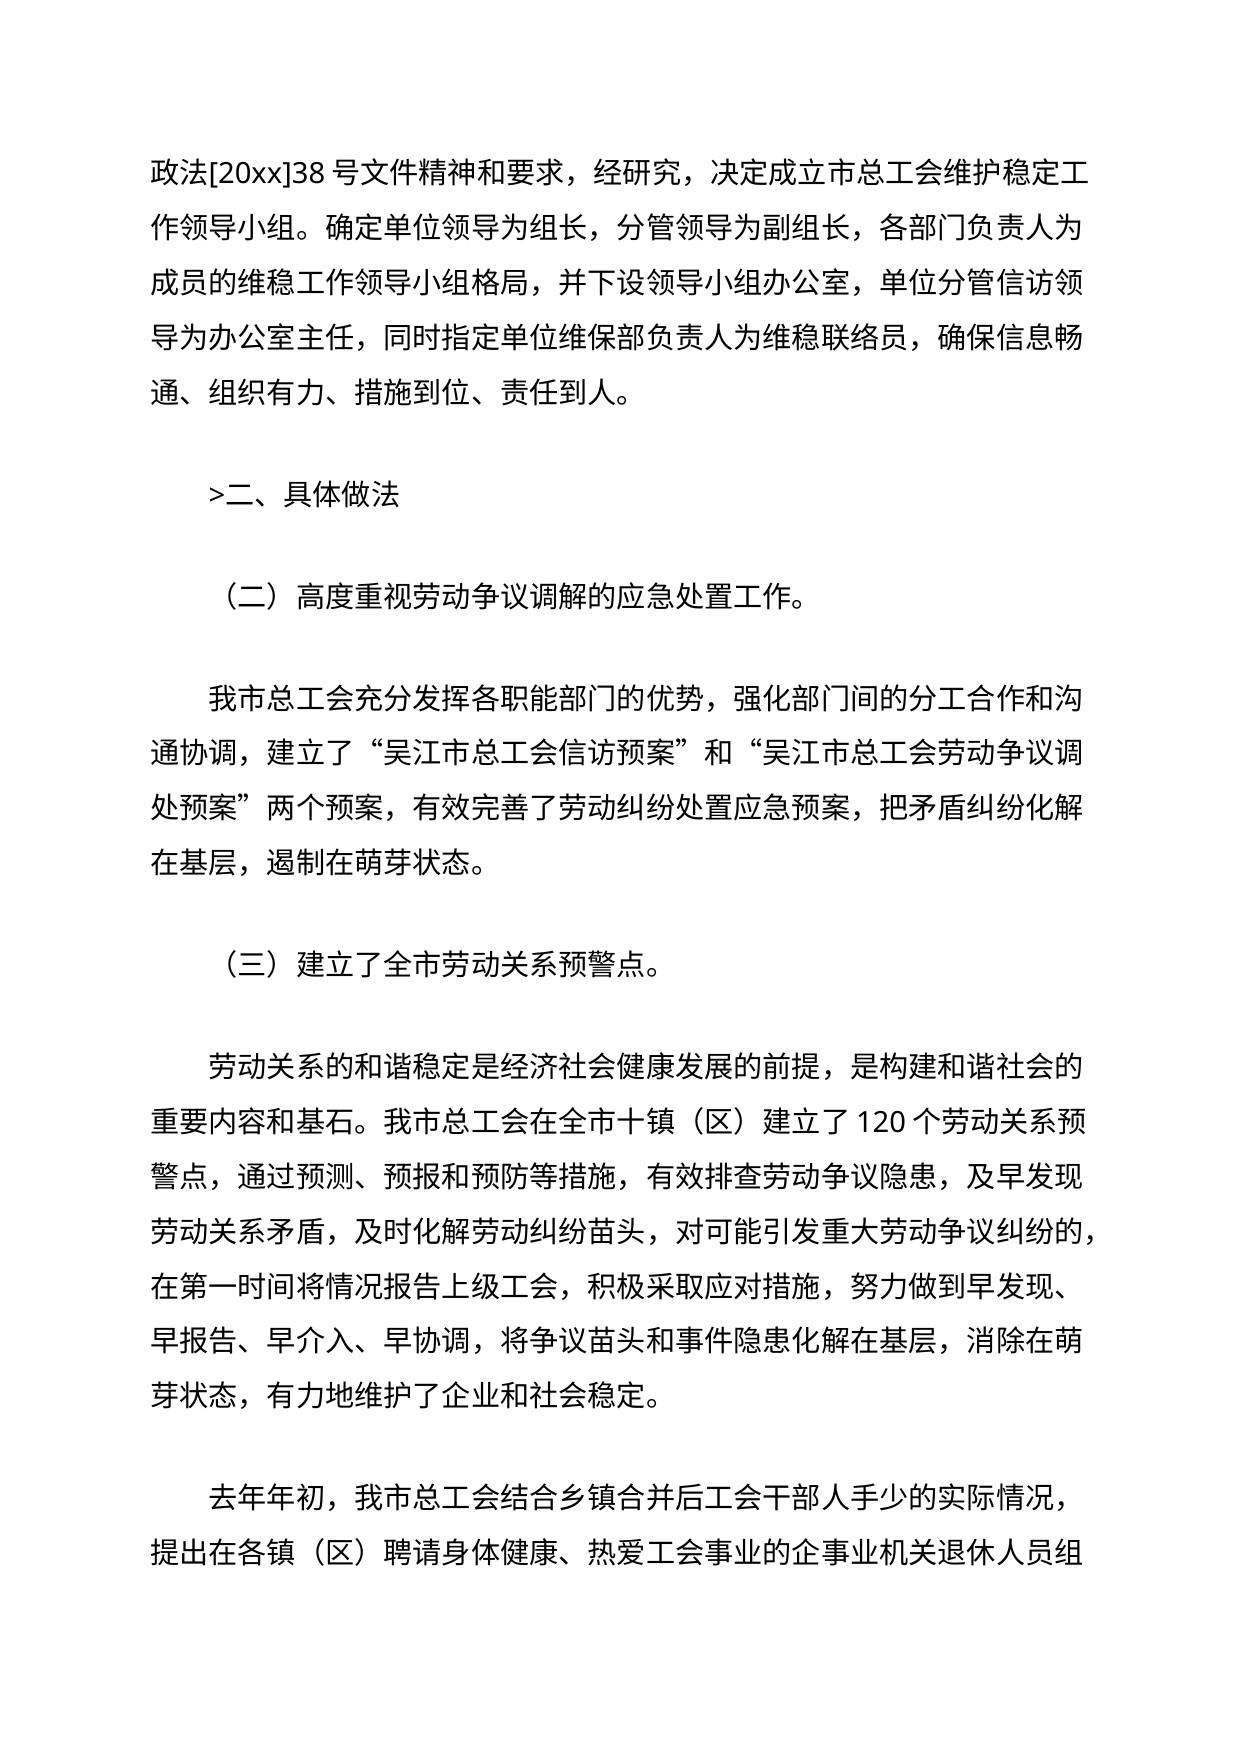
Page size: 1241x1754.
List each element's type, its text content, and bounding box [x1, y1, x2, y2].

text 我市总工会充分发挥各职能部门的优势，强化部门间的分工合作和沟通协调，建立了“吴江市总工会信访预案”和“吴江市总工会劳动争议调处预案”两个预案，有效完善了劳动纠纷处置应急预案，把矛盾纠纷化解在基层，遏制在萌芽状态。 [150, 675, 1090, 882]
text >二、具体做法 [150, 471, 1090, 514]
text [150, 150, 1090, 412]
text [150, 1475, 1090, 1572]
text 劳动关系的和谐稳定是经济社会健康发展的前提，是构建和谐社会的重要内容和基石。我市总工会在全市十镇（区）建立了120个劳动关系预警点，通过预测、预报和预防等措施，有效排查劳动争议隐患，及早发现劳动关系矛盾，及时化解劳动纠纷苗头，对可能引发重大劳动争议纠纷的，在第一时间将情况报告上级工会，积极采取应对措施，努力做到早发现、早报告、早介入、早协调，将争议苗头和事件隐患化解在基层，消除在萌芽状态，有力地维护了企业和社会稳定。 [150, 1043, 1090, 1415]
text （三）建立了全市劳动关系预警点。 [150, 942, 1090, 984]
text （二）高度重视劳动争议调解的应急处置工作。 [150, 573, 1090, 616]
